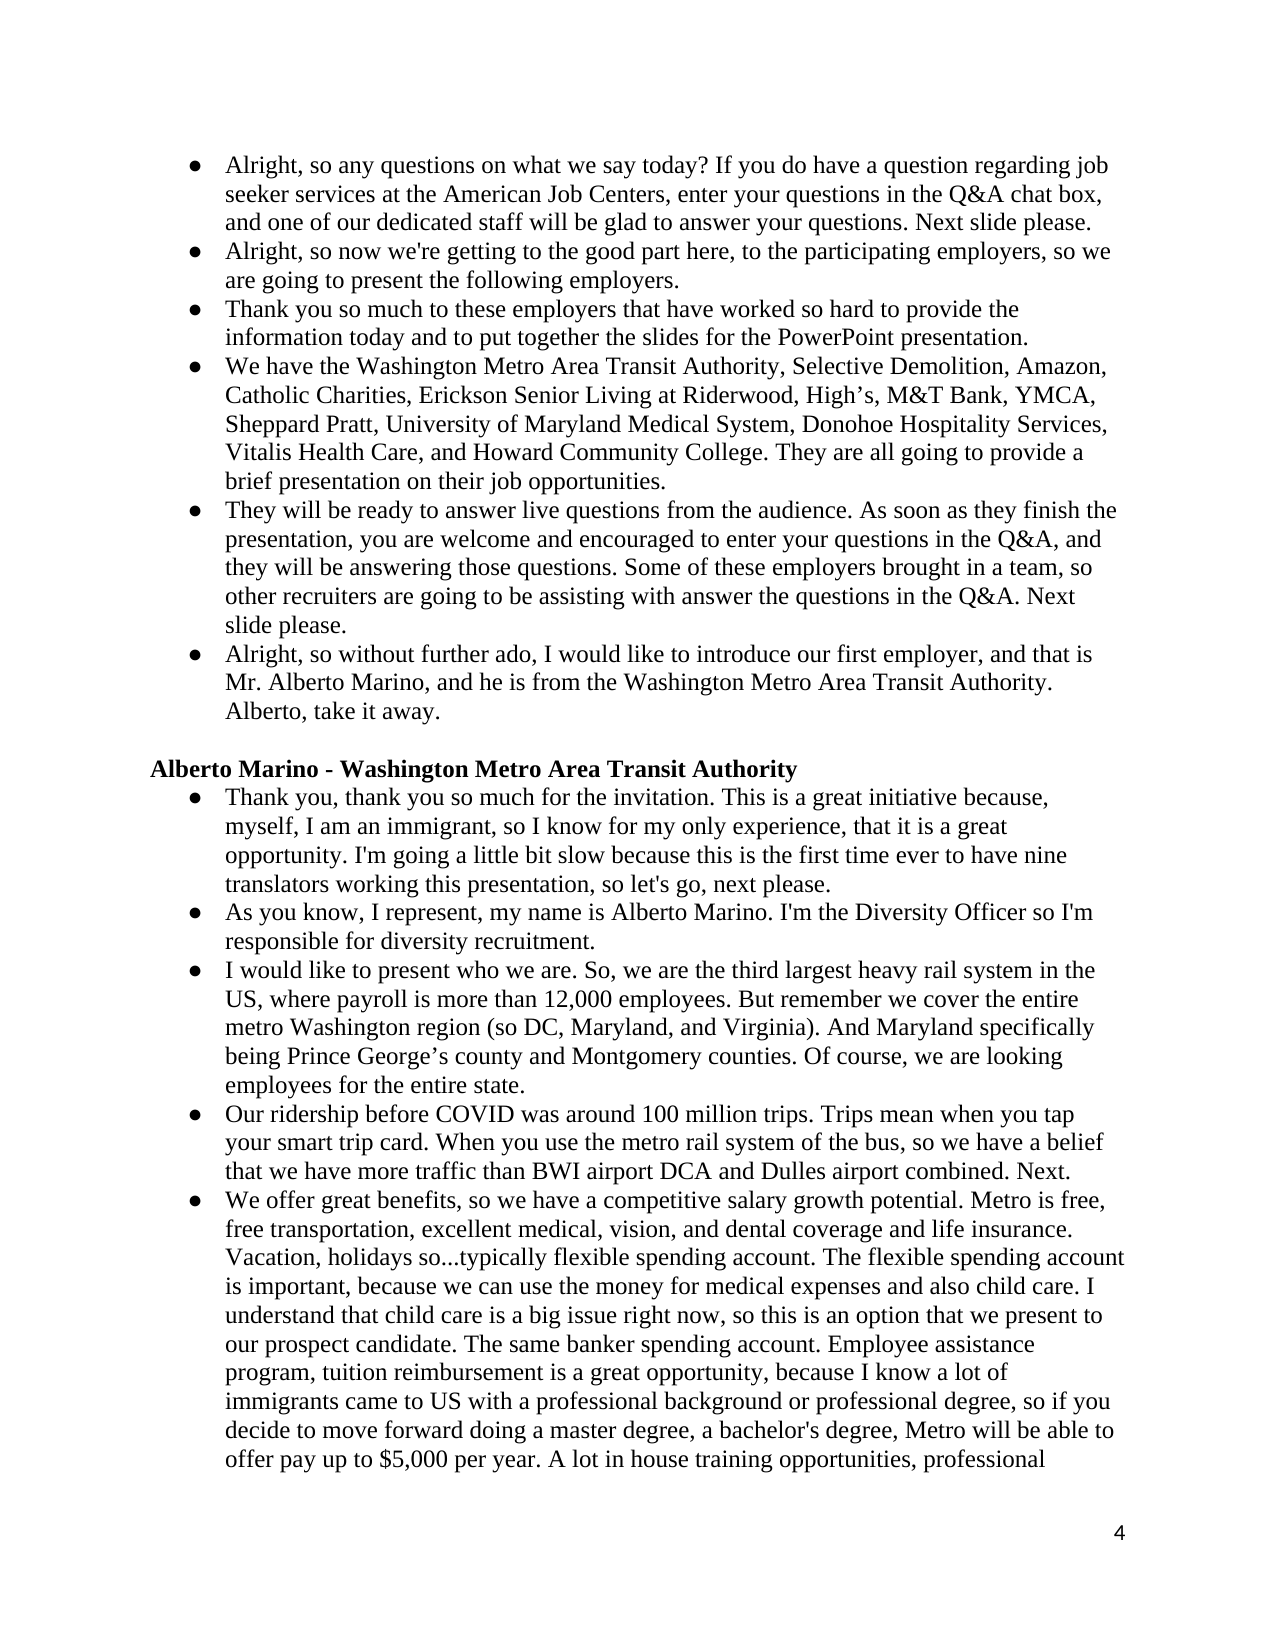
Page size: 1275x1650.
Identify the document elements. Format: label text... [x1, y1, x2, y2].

text Alberto Marino - Washington Metro Area Transit Authority [150, 754, 1125, 782]
list They will be ready to answer live questions from the audience. As soon as they finish the presentation, you are welcome and encouraged to enter your questions in the Q&A, and they will be answering those questions. Some of these employers brought in a team, so other recruiters are going to be assisting with answer the questions in the Q&A. Next slide please. [187, 495, 1125, 639]
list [187, 1185, 1125, 1472]
list As you know, I represent, my name is Alberto Marino. I'm the Diversity Officer so I'm responsible for diversity recruitment. [187, 897, 1125, 955]
list Alright, so without further ado, I would like to introduce our first employer, and that is Mr. Alberto Marino, and he is from the Washington Metro Area Transit Authority. Alberto, take it away. [187, 639, 1125, 725]
list Thank you so much to these employers that have worked so hard to provide the information today and to put together the slides for the PowerPoint presentation. [187, 294, 1125, 351]
list Our ridership before COVID was around 100 million trips. Trips mean when you tap your smart trip card. When you use the metro rail system of the bus, so we have a belief that we have more traffic than BWI airport DCA and Dulles airport combined. Next. [187, 1099, 1125, 1185]
list Alright, so now we're getting to the good part here, to the participating employers, so we are going to present the following employers. [187, 236, 1125, 294]
list Alright, so any questions on what we say today? If you do have a question regarding job seeker services at the American Job Centers, enter your questions in the Q&A chat box, and one of our dedicated staff will be glad to answer your questions. Next slide please. [187, 150, 1125, 236]
list Thank you, thank you so much for the invitation. This is a great initiative because, myself, I am an immigrant, so I know for my only experience, that it is a great opportunity. I'm going a little bit slow because this is the first time ever to have nine translators working this presentation, so let's go, next please. [187, 782, 1125, 897]
list I would like to present who we are. So, we are the third largest heavy rail system in the US, where payroll is more than 12,000 employees. But remember we cover the entire metro Washington region (so DC, Maryland, and Virginia). And Maryland specifically being Prince George’s county and Montgomery counties. Of course, we are looking employees for the entire state. [187, 955, 1125, 1099]
list We have the Washington Metro Area Transit Authority, Selective Demolition, Amazon, Catholic Charities, Erickson Senior Living at Riderwood, High’s, M&T Bank, YMCA, Sheppard Pratt, University of Maryland Medical System, Donohoe Hospitality Services, Vitalis Health Care, and Howard Community College. They are all going to provide a brief presentation on their job opportunities. [187, 351, 1125, 495]
